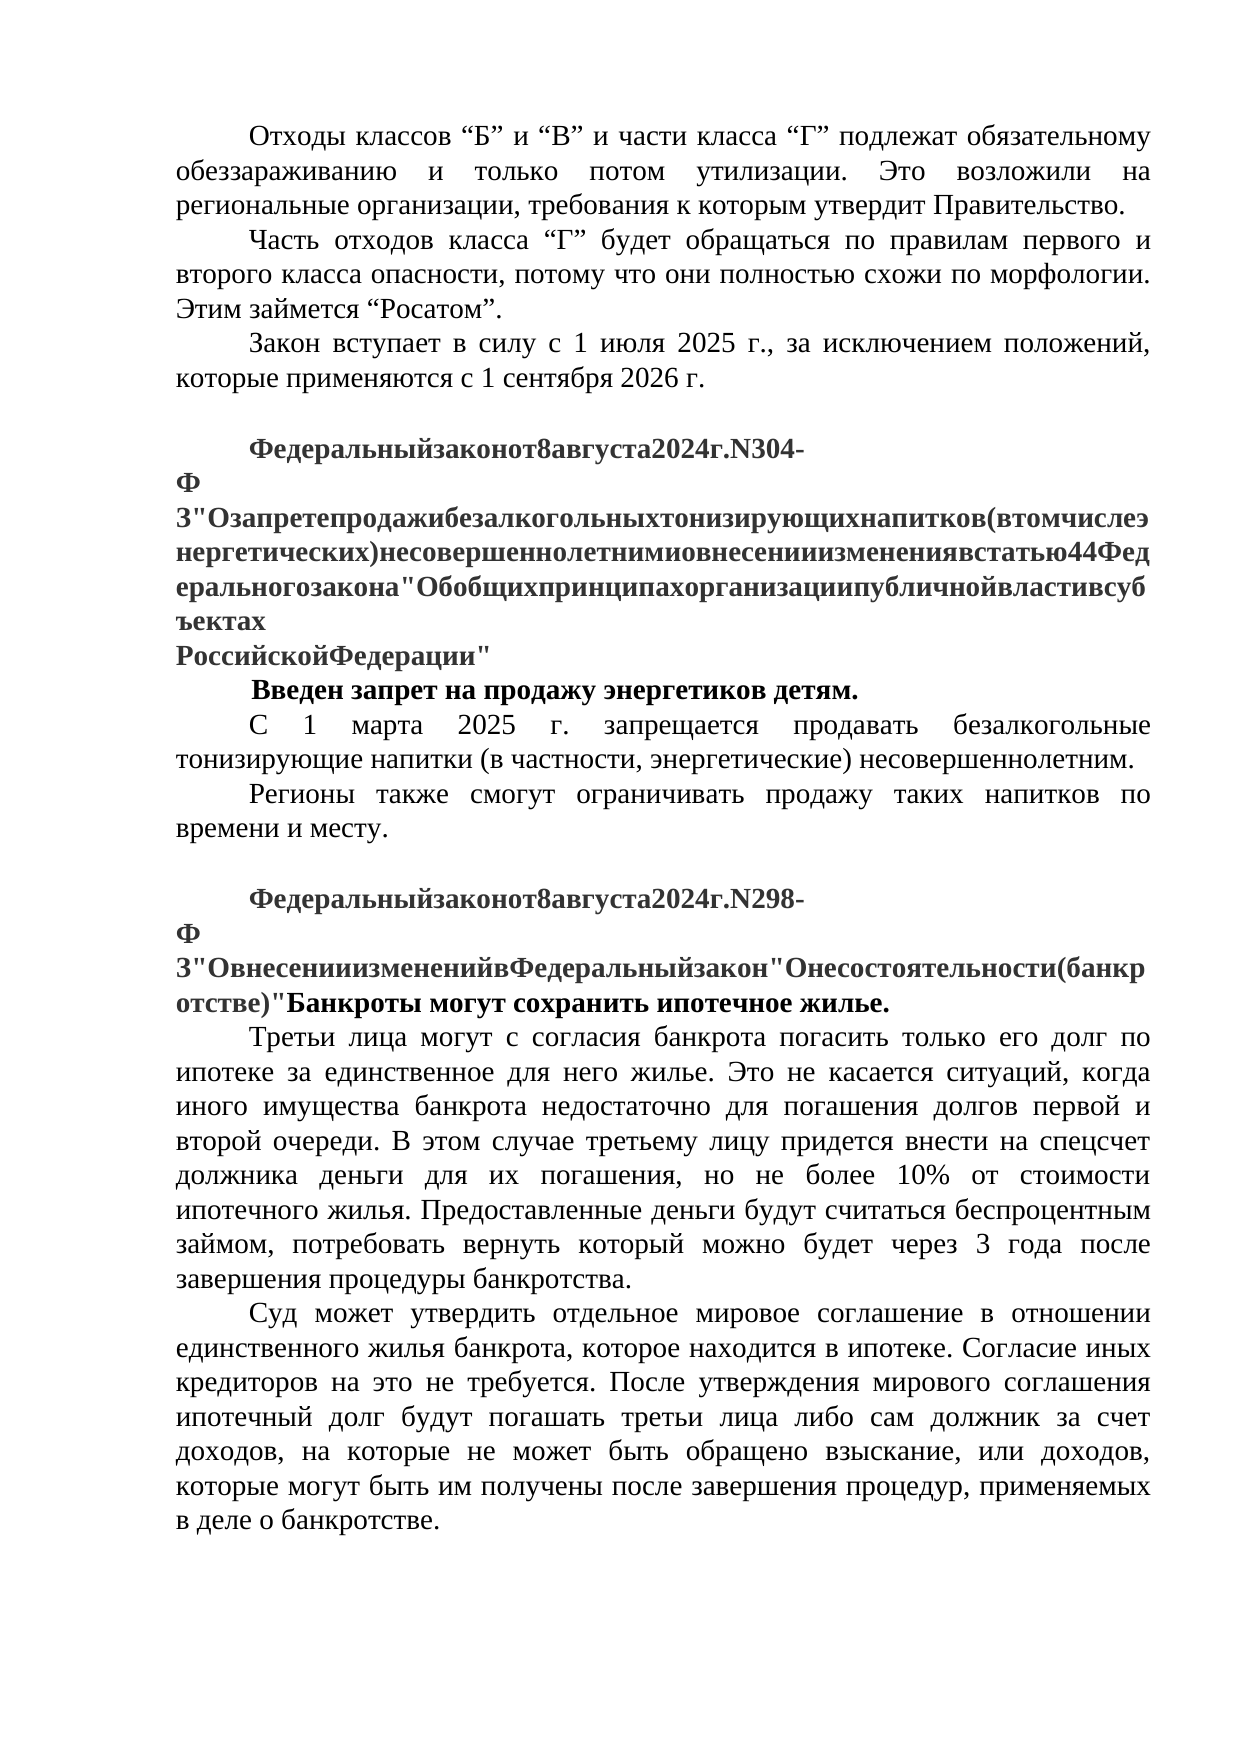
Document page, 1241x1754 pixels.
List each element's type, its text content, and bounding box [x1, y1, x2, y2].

text Суд может утвердить отдельное мировое соглашение в отношении единственного жилья банкрота, которое находится в ипотеке. Согласие иных кредиторов на это не требуется. После утверждения мирового соглашения ипотечный долг будут погашать третьи лица либо сам должник за счет доходов, на которые не может быть обращено взыскание, или доходов, которые могут быть им получены после завершения процедур, применяемых в деле о банкротстве. [176, 1296, 1152, 1536]
text С 1 марта 2025 г. запрещается продавать безалкогольные тонизирующие напитки (в частности, энергетические) несовершеннолетним. [176, 707, 1152, 775]
text Федеральныйзаконот8августа2024г.N298-ФЗ"ОвнесенииизмененийвФедеральныйзакон"Онесостоятельности(банкротстве)"Банкроты могут сохранить ипотечное жилье. [176, 882, 1152, 1018]
text РоссийскойФедерации" [176, 638, 1152, 671]
text Введен запрет на продажу энергетиков детям. [251, 672, 1152, 706]
text Закон вступает в силу с 1 июля 2025 г., за исключением положений, которые применяются с 1 сентября 2026 г. [176, 326, 1152, 394]
text Третьи лица могут с согласия банкрота погасить только его долг по ипотеке за единственное для него жилье. Это не касается ситуаций, когда иного имущества банкрота недостаточно для погашения долгов первой и второй очереди. В этом случае третьему лицу придется внести на спецсчет должника деньги для их погашения, но не более 10% от стоимости ипотечного жилья. Предоставленные деньги будут считаться беспроцентным займом, потребовать вернуть который можно будет через 3 года после завершения процедуры банкротства. [176, 1019, 1152, 1294]
text Регионы также смогут ограничивать продажу таких напитков по времени и месту. [176, 776, 1152, 844]
text Отходы классов “Б” и “В” и части класса “Г” подлежат обязательному обеззараживанию и только потом утилизации. Это возложили на региональные организации, требования к которым утвердит Правительство. [176, 118, 1152, 221]
text Федеральныйзаконот8августа2024г.N304-ФЗ"Озапретепродажибезалкогольныхтонизирующихнапитков(втомчислеэнергетических)несовершеннолетнимиовнесенииизменениявстатью44Федеральногозакона"Обобщихпринципахорганизациипубличнойвластивсубъектах [176, 431, 1152, 637]
text Часть отходов класса “Г” будет обращаться по правилам первого и второго класса опасности, потому что они полностью схожи по морфологии. Этим займется “Росатом”. [176, 222, 1152, 324]
